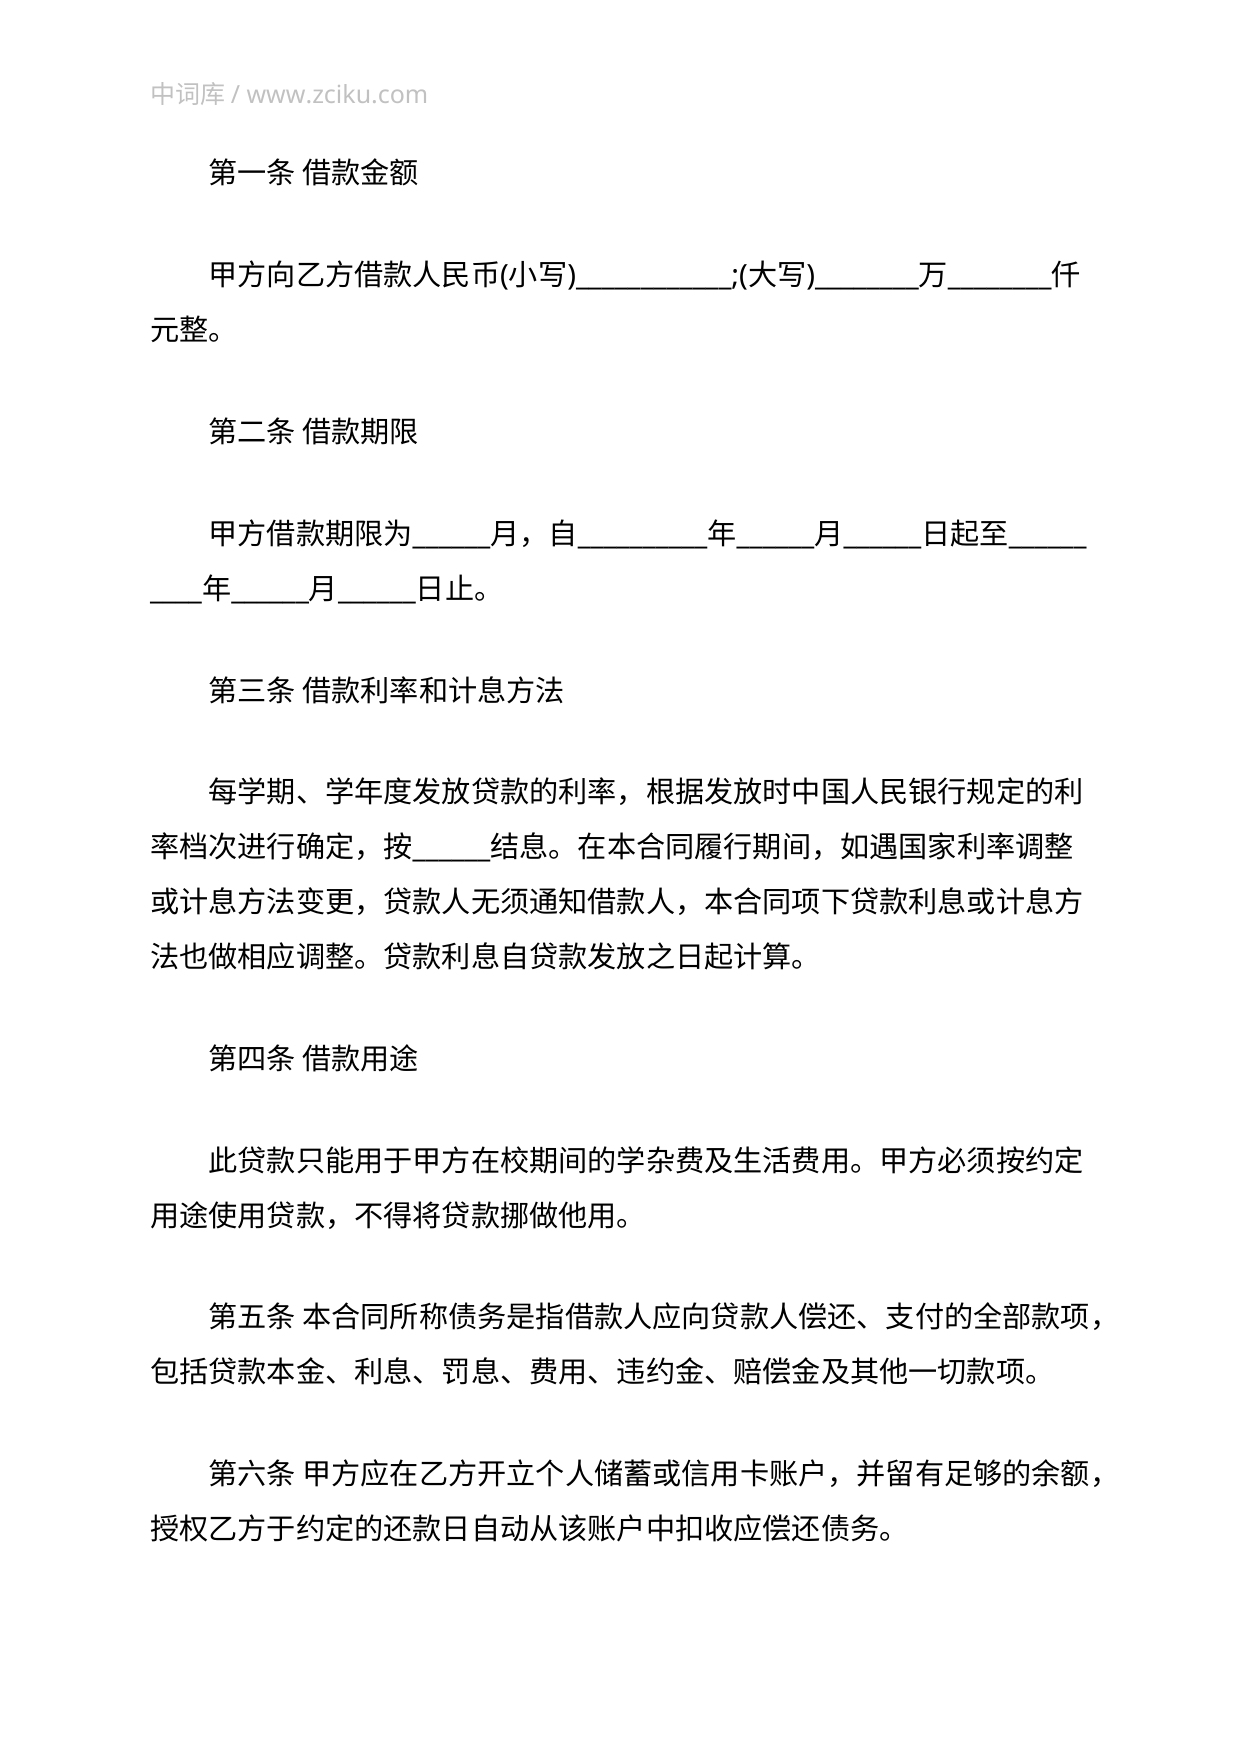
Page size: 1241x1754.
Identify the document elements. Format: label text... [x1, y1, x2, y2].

text 第六条 甲方应在乙方开立个人储蓄或信用卡账户，并留有足够的余额，授权乙方于约定的还款日自动从该账户中扣收应偿还债务。 [150, 1451, 1090, 1548]
text 此贷款只能用于甲方在校期间的学杂费及生活费用。甲方必须按约定用途使用贷款，不得将贷款挪做他用。 [150, 1137, 1090, 1234]
text 第四条 借款用途 [150, 1036, 1090, 1078]
text 第一条 借款金额 [150, 150, 1090, 192]
text 甲方借款期限为______月，自__________年______月______日起至__________年______月______日止。 [150, 510, 1090, 608]
text 甲方向乙方借款人民币(小写)____________;(大写)________万________仟元整。 [150, 252, 1090, 349]
text 第五条 本合同所称债务是指借款人应向贷款人偿还、支付的全部款项，包括贷款本金、利息、罚息、费用、违约金、赔偿金及其他一切款项。 [150, 1294, 1090, 1391]
text 每学期、学年度发放贷款的利率，根据发放时中国人民银行规定的利率档次进行确定，按______结息。在本合同履行期间，如遇国家利率调整或计息方法变更，贷款人无须通知借款人，本合同项下贷款利息或计息方法也做相应调整。贷款利息自贷款发放之日起计算。 [150, 769, 1090, 976]
text 第二条 借款期限 [150, 408, 1090, 451]
text 第三条 借款利率和计息方法 [150, 667, 1090, 709]
